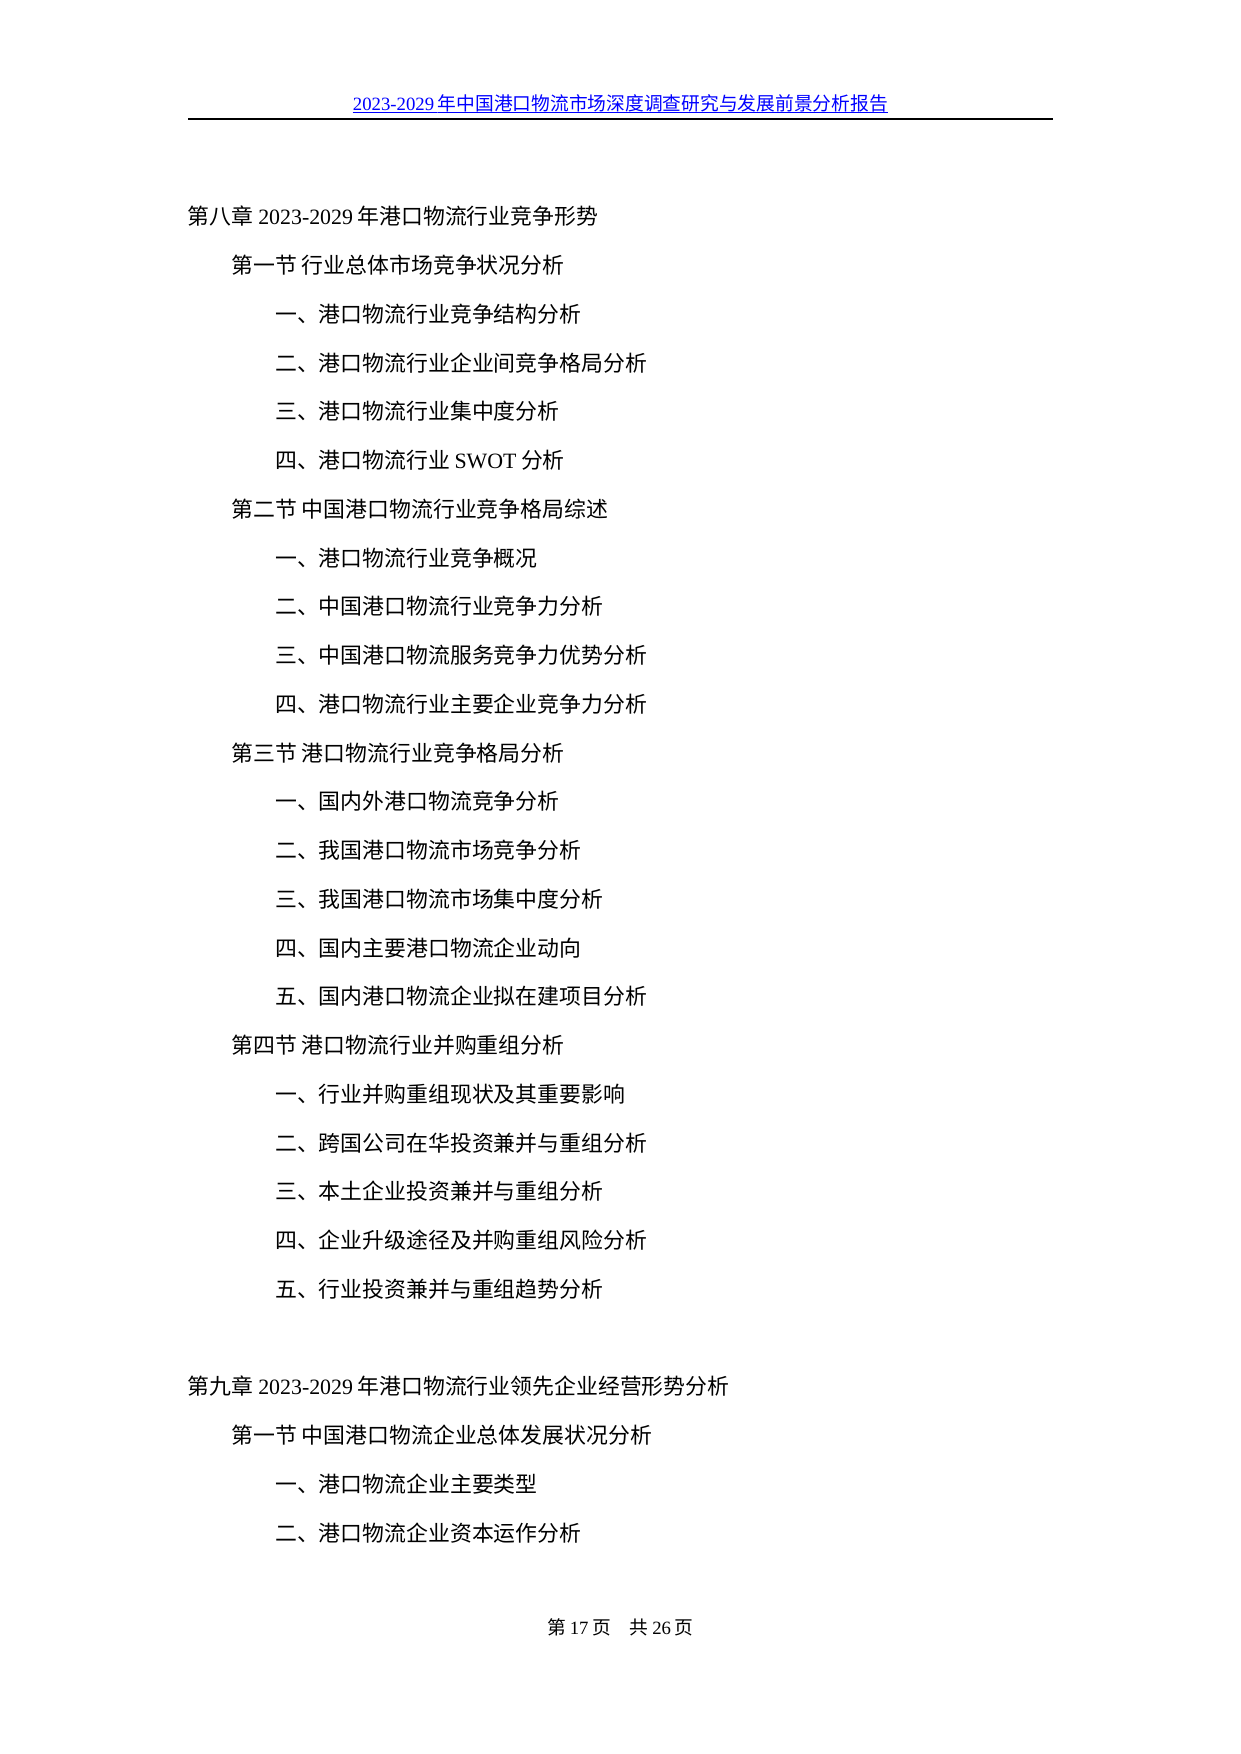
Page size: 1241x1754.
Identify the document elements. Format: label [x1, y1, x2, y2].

text [187, 150, 1053, 1548]
